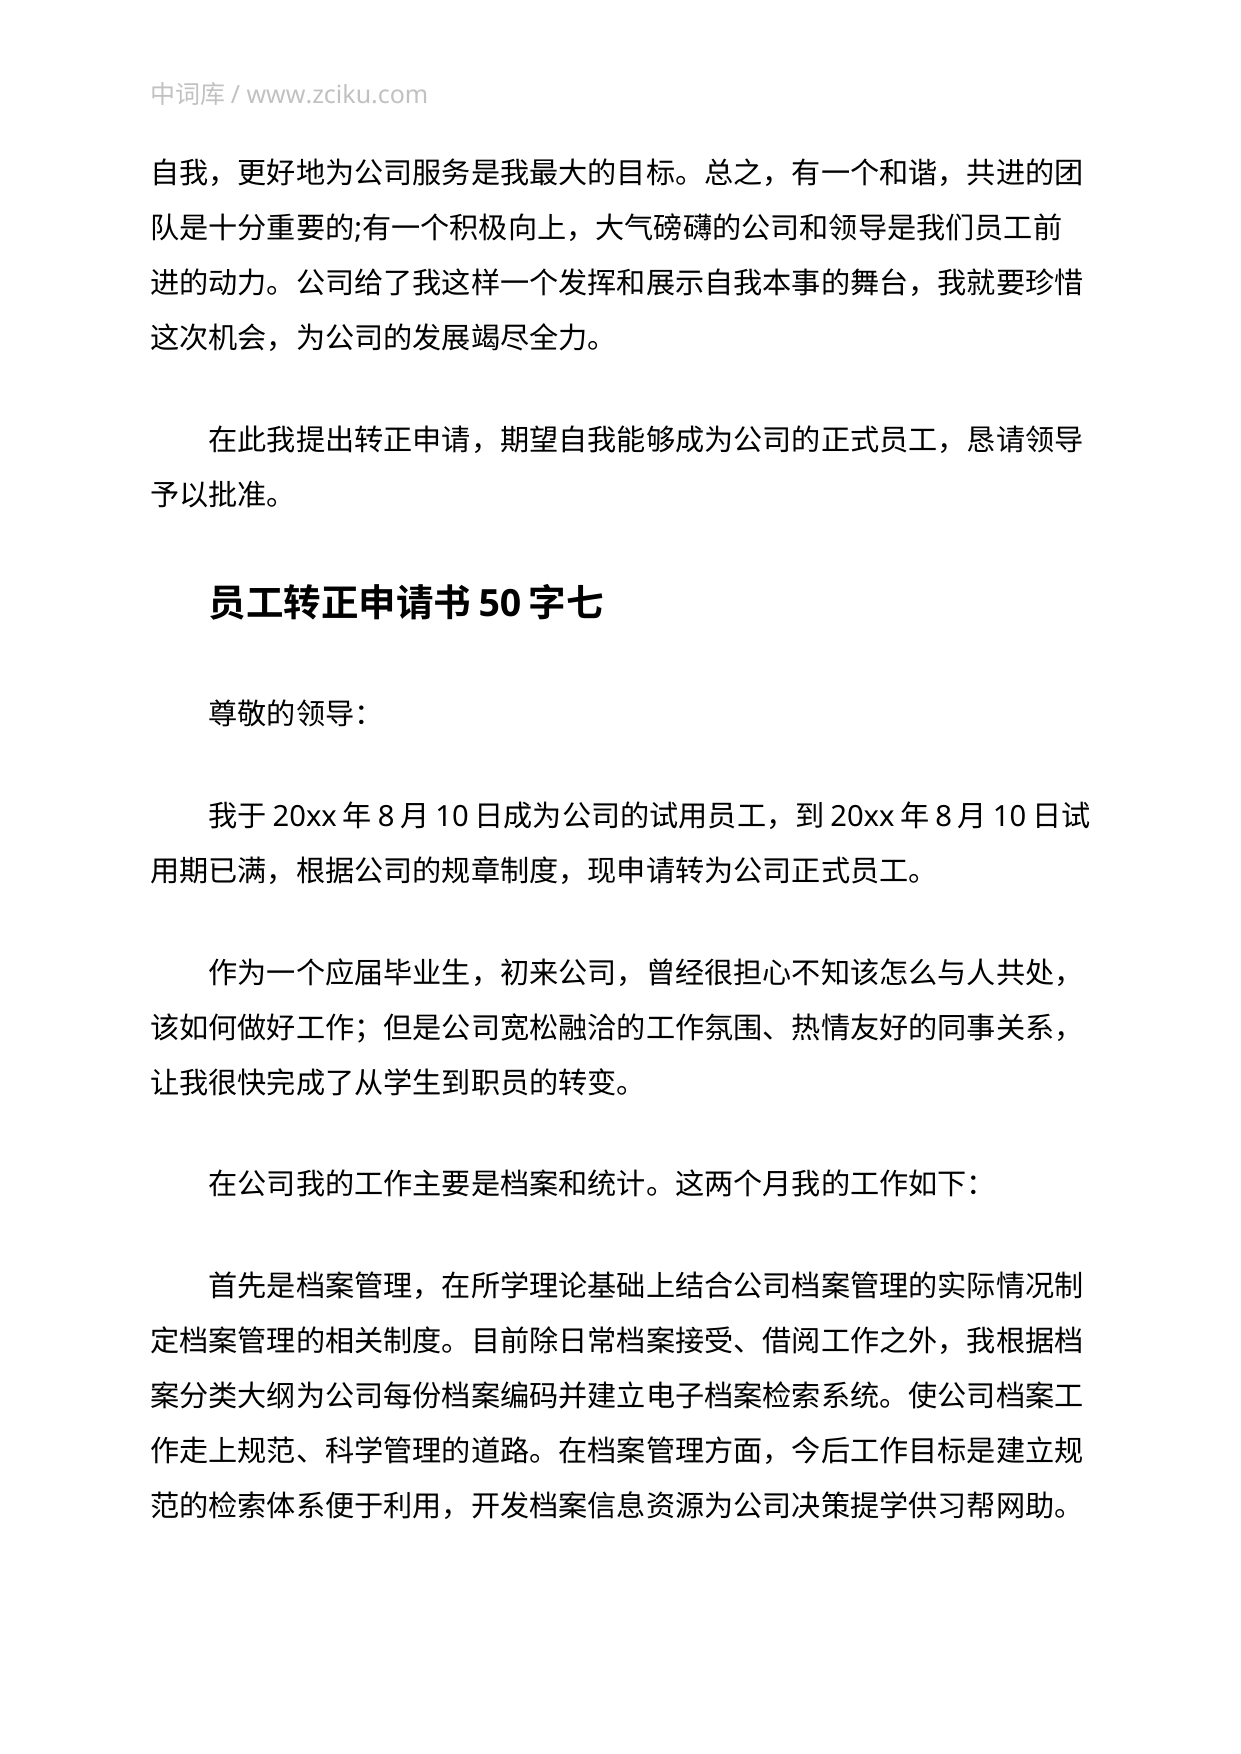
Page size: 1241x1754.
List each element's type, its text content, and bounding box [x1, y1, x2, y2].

text 首先是档案管理，在所学理论基础上结合公司档案管理的实际情况制定档案管理的相关制度。目前除日常档案接受、借阅工作之外，我根据档案分类大纲为公司每份档案编码并建立电子档案检索系统。使公司档案工作走上规范、科学管理的道路。在档案管理方面，今后工作目标是建立规范的检索体系便于利用，开发档案信息资源为公司决策提学供习帮网助。 [150, 1263, 1090, 1524]
text 在此我提出转正申请，期望自我能够成为公司的正式员工，恳请领导予以批准。 [150, 417, 1090, 514]
text 员工转正申请书50字七 [150, 573, 1090, 628]
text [150, 150, 1090, 357]
text 作为一个应届毕业生，初来公司，曾经很担心不知该怎么与人共处，该如何做好工作；但是公司宽松融洽的工作氛围、热情友好的同事关系，让我很快完成了从学生到职员的转变。 [150, 949, 1090, 1101]
text 尊敬的领导： [150, 691, 1090, 733]
text 我于20xx年8月10日成为公司的试用员工，到20xx年8月10日试用期已满，根据公司的规章制度，现申请转为公司正式员工。 [150, 793, 1090, 890]
text 在公司我的工作主要是档案和统计。这两个月我的工作如下： [150, 1161, 1090, 1203]
